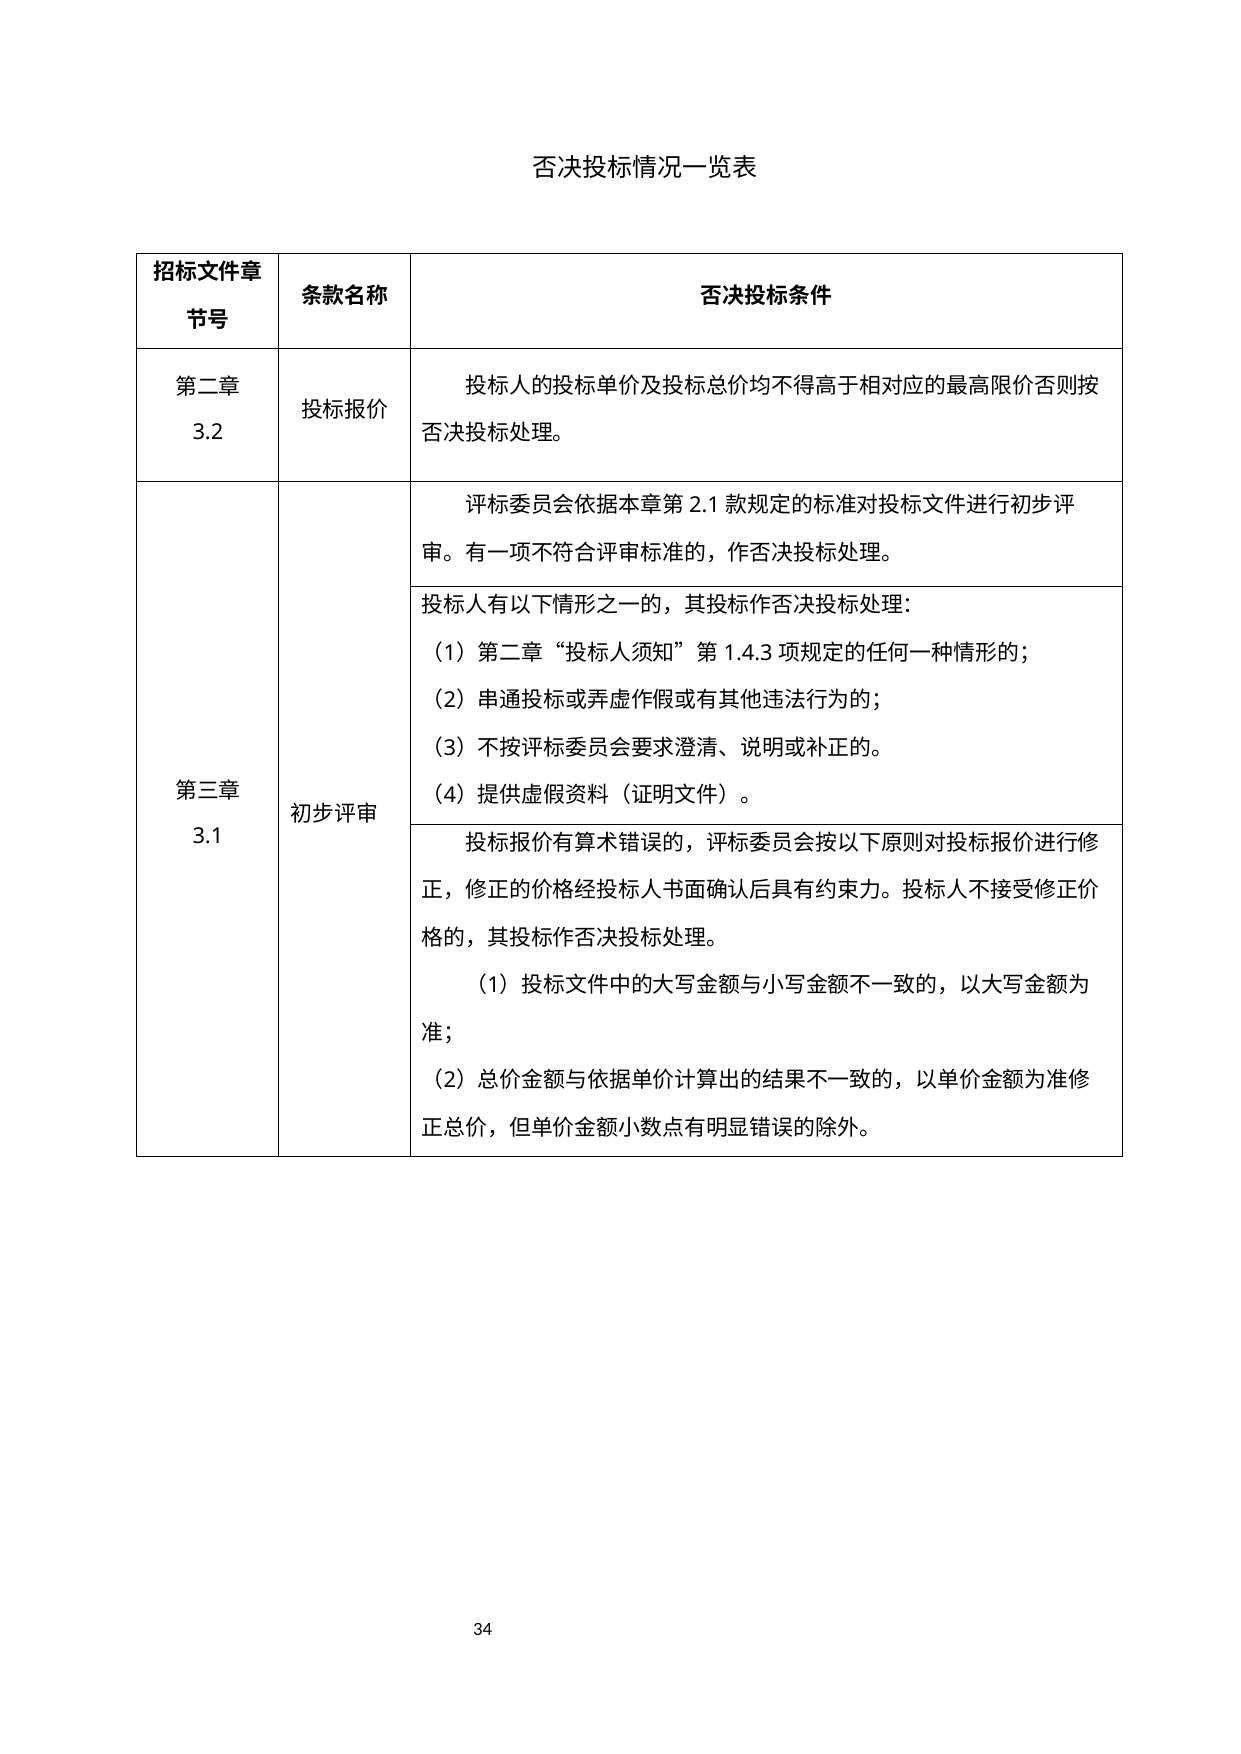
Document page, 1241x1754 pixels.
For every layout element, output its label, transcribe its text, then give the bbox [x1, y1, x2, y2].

table_cell 投标报价有算术错误的，评标委员会按以下原则对投标报价进行修正，修正的价格经投标人书面确认后具有约束力。投标人不接受修正价格的，其投标作否决投标处理。 （1）投标文件中的大写金额与小写金额不一致的，以大写金额为准； （2）总价金额与依据单价计算出的结果不一致的，以单价金额为准修正总价，但单价金额小数点有明显错误的除外。 [411, 825, 1122, 1156]
table_cell 投标人有以下情形之一的，其投标作否决投标处理： （1）第二章“投标人须知”第 1.4.3 项规定的任何一种情形的； （2）串通投标或弄虚作假或有其他违法行为的； （3）不按评标委员会要求澄清、说明或补正的。 （4）提供虚假资料（证明文件）。 [411, 587, 1122, 823]
table_cell 评标委员会依据本章第 2.1 款规定的标准对投标文件进行初步评审。有一项不符合评审标准的，作否决投标处理。 [411, 482, 1122, 586]
table_cell 第二章 3.2 [137, 349, 278, 481]
table_cell 第三章 3.1 [137, 482, 278, 1156]
table_cell 投标人的投标单价及投标总价均不得高于相对应的最高限价否则按否决投标处理。 [411, 349, 1122, 481]
table_header 条款名称 [279, 254, 410, 348]
table_cell 初步评审 [279, 482, 410, 1156]
table_cell 投标报价 [279, 349, 410, 481]
table_header 否决投标条件 [411, 254, 1122, 348]
table_header 招标文件章节号 [137, 254, 278, 348]
text 否决投标情况一览表 [148, 148, 1098, 184]
